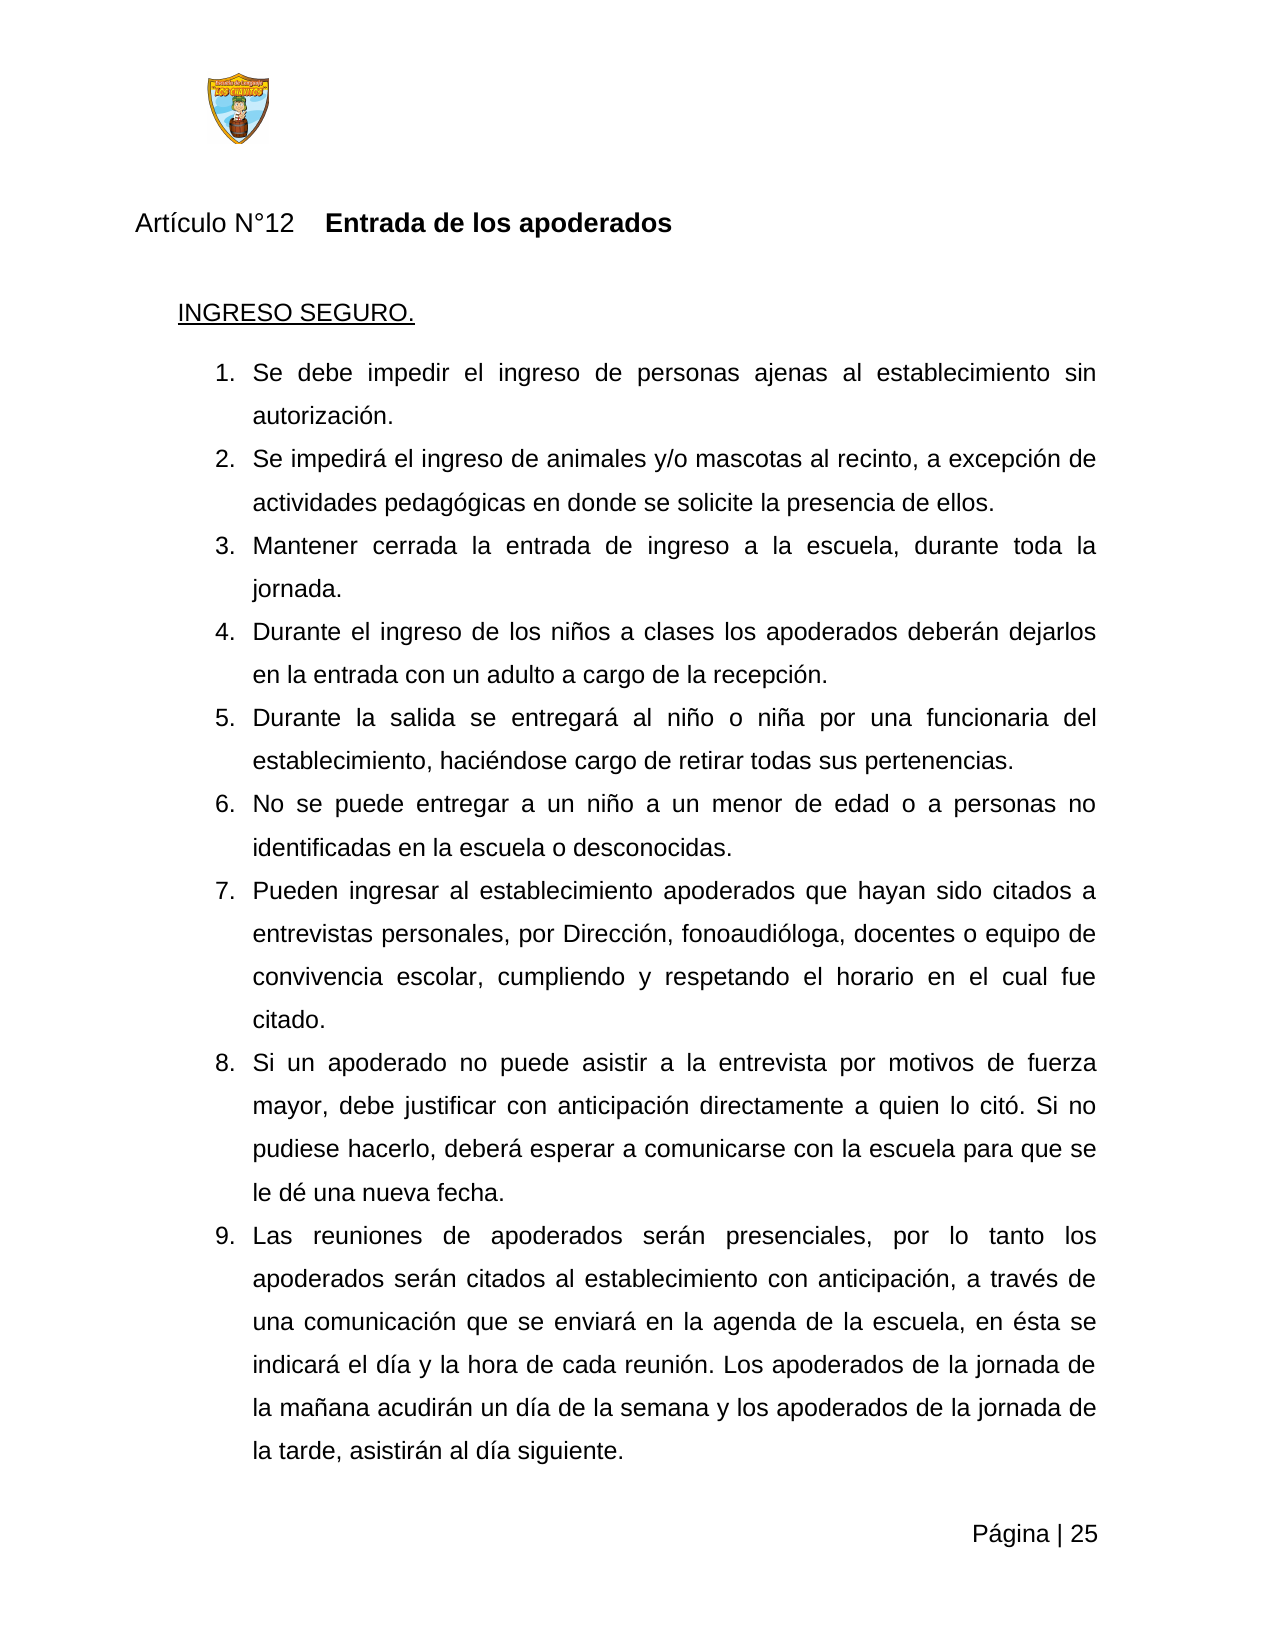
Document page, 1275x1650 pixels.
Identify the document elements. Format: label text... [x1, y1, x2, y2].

list Durante el ingreso de los niños a clases los apoderados deberán dejarlos en la entrada con un adulto a cargo de la recepción. [215, 617, 1098, 689]
subtitle Entrada de los apoderados [215, 207, 1098, 239]
text INGRESO SEGURO. [177, 298, 1098, 327]
list No se puede entregar a un niño a un menor de edad o a personas no identificadas en la escuela o desconocidas. [215, 789, 1098, 861]
list Pueden ingresar al establecimiento apoderados que hayan sido citados a entrevistas personales, por Dirección, fonoaudióloga, docentes o equipo de convivencia escolar, cumpliendo y respetando el horario en el cual fue citado. [215, 876, 1098, 1034]
list Durante la salida se entregará al niño o niña por una funcionaria del establecimiento, haciéndose cargo de retirar todas sus pertenencias. [215, 703, 1098, 775]
list Se impedirá el ingreso de animales y/o mascotas al recinto, a excepción de actividades pedagógicas en donde se solicite la presencia de ellos. [215, 444, 1098, 516]
list Se debe impedir el ingreso de personas ajenas al establecimiento sin autorización. [215, 358, 1098, 430]
list Las reuniones de apoderados serán presenciales, por lo tanto los apoderados serán citados al establecimiento con anticipación, a través de una comunicación que se enviará en la agenda de la escuela, en ésta se indicará el día y la hora de cada reunión. Los apoderados de la jornada de la mañana acudirán un día de la semana y los apoderados de la jornada de la tarde, asistirán al día siguiente. [215, 1221, 1098, 1465]
list Si un apoderado no puede asistir a la entrevista por motivos de fuerza mayor, debe justificar con anticipación directamente a quien lo citó. Si no pudiese hacerlo, deberá esperar a comunicarse con la escuela para que se le dé una nueva fecha. [215, 1048, 1098, 1206]
picture [206, 71, 269, 144]
list Mantener cerrada la entrada de ingreso a la escuela, durante toda la jornada. [215, 531, 1098, 603]
